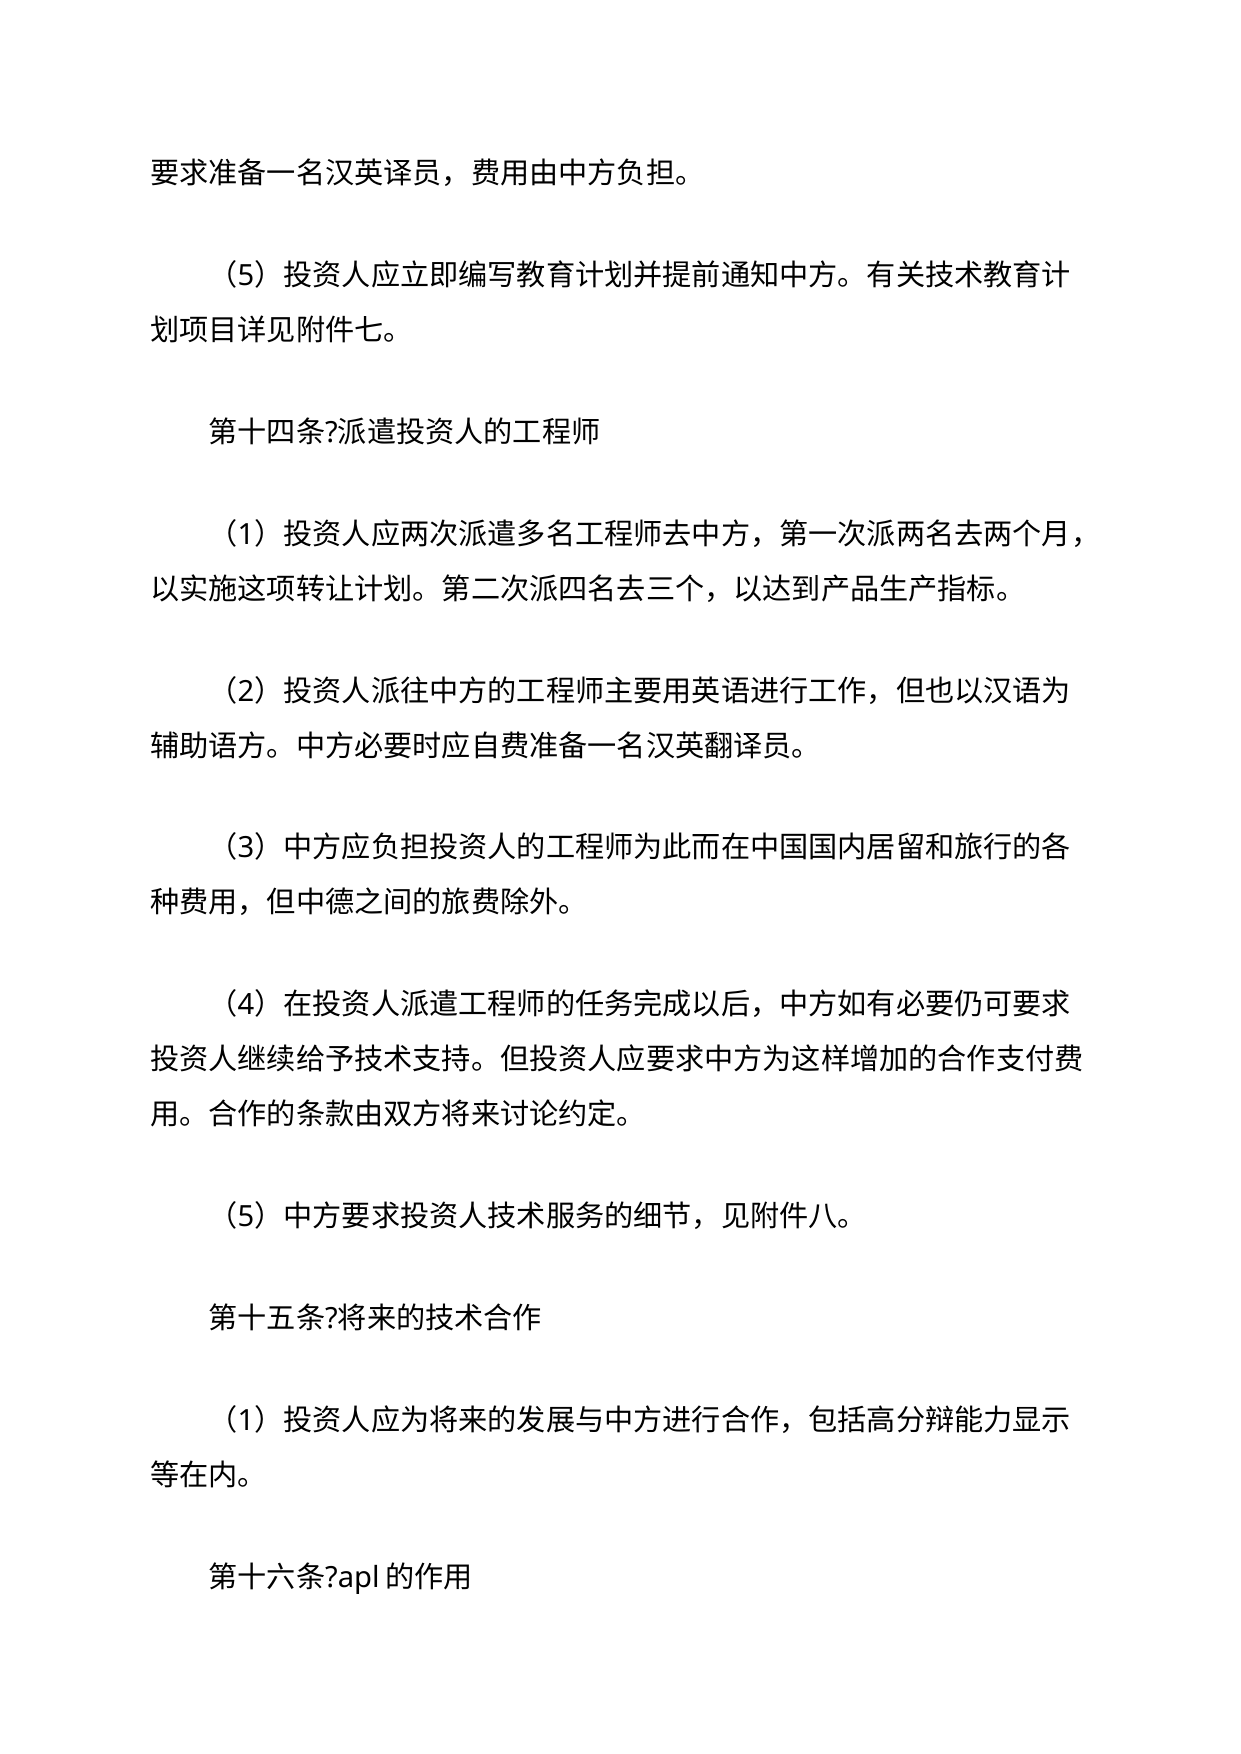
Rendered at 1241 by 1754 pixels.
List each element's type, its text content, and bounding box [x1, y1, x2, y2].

text 第十四条?派遣投资人的工程师 [150, 408, 1090, 451]
text 第十六条?apl的作用 [150, 1553, 1090, 1596]
text （5）投资人应立即编写教育计划并提前通知中方。有关技术教育计划项目详见附件七。 [150, 252, 1090, 349]
text （1）投资人应为将来的发展与中方进行合作，包括高分辩能力显示等在内。 [150, 1396, 1090, 1494]
text 第十五条?将来的技术合作 [150, 1294, 1090, 1337]
text （4）在投资人派遣工程师的任务完成以后，中方如有必要仍可要求投资人继续给予技术支持。但投资人应要求中方为这样增加的合作支付费用。合作的条款由双方将来讨论约定。 [150, 981, 1090, 1133]
text （1）投资人应两次派遣多名工程师去中方，第一次派两名去两个月，以实施这项转让计划。第二次派四名去三个，以达到产品生产指标。 [150, 511, 1090, 608]
text （5）中方要求投资人技术服务的细节，见附件八。 [150, 1192, 1090, 1235]
text （2）投资人派往中方的工程师主要用英语进行工作，但也以汉语为辅助语方。中方必要时应自费准备一名汉英翻译员。 [150, 667, 1090, 764]
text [150, 150, 1090, 192]
text （3）中方应负担投资人的工程师为此而在中国国内居留和旅行的各种费用，但中德之间的旅费除外。 [150, 824, 1090, 921]
